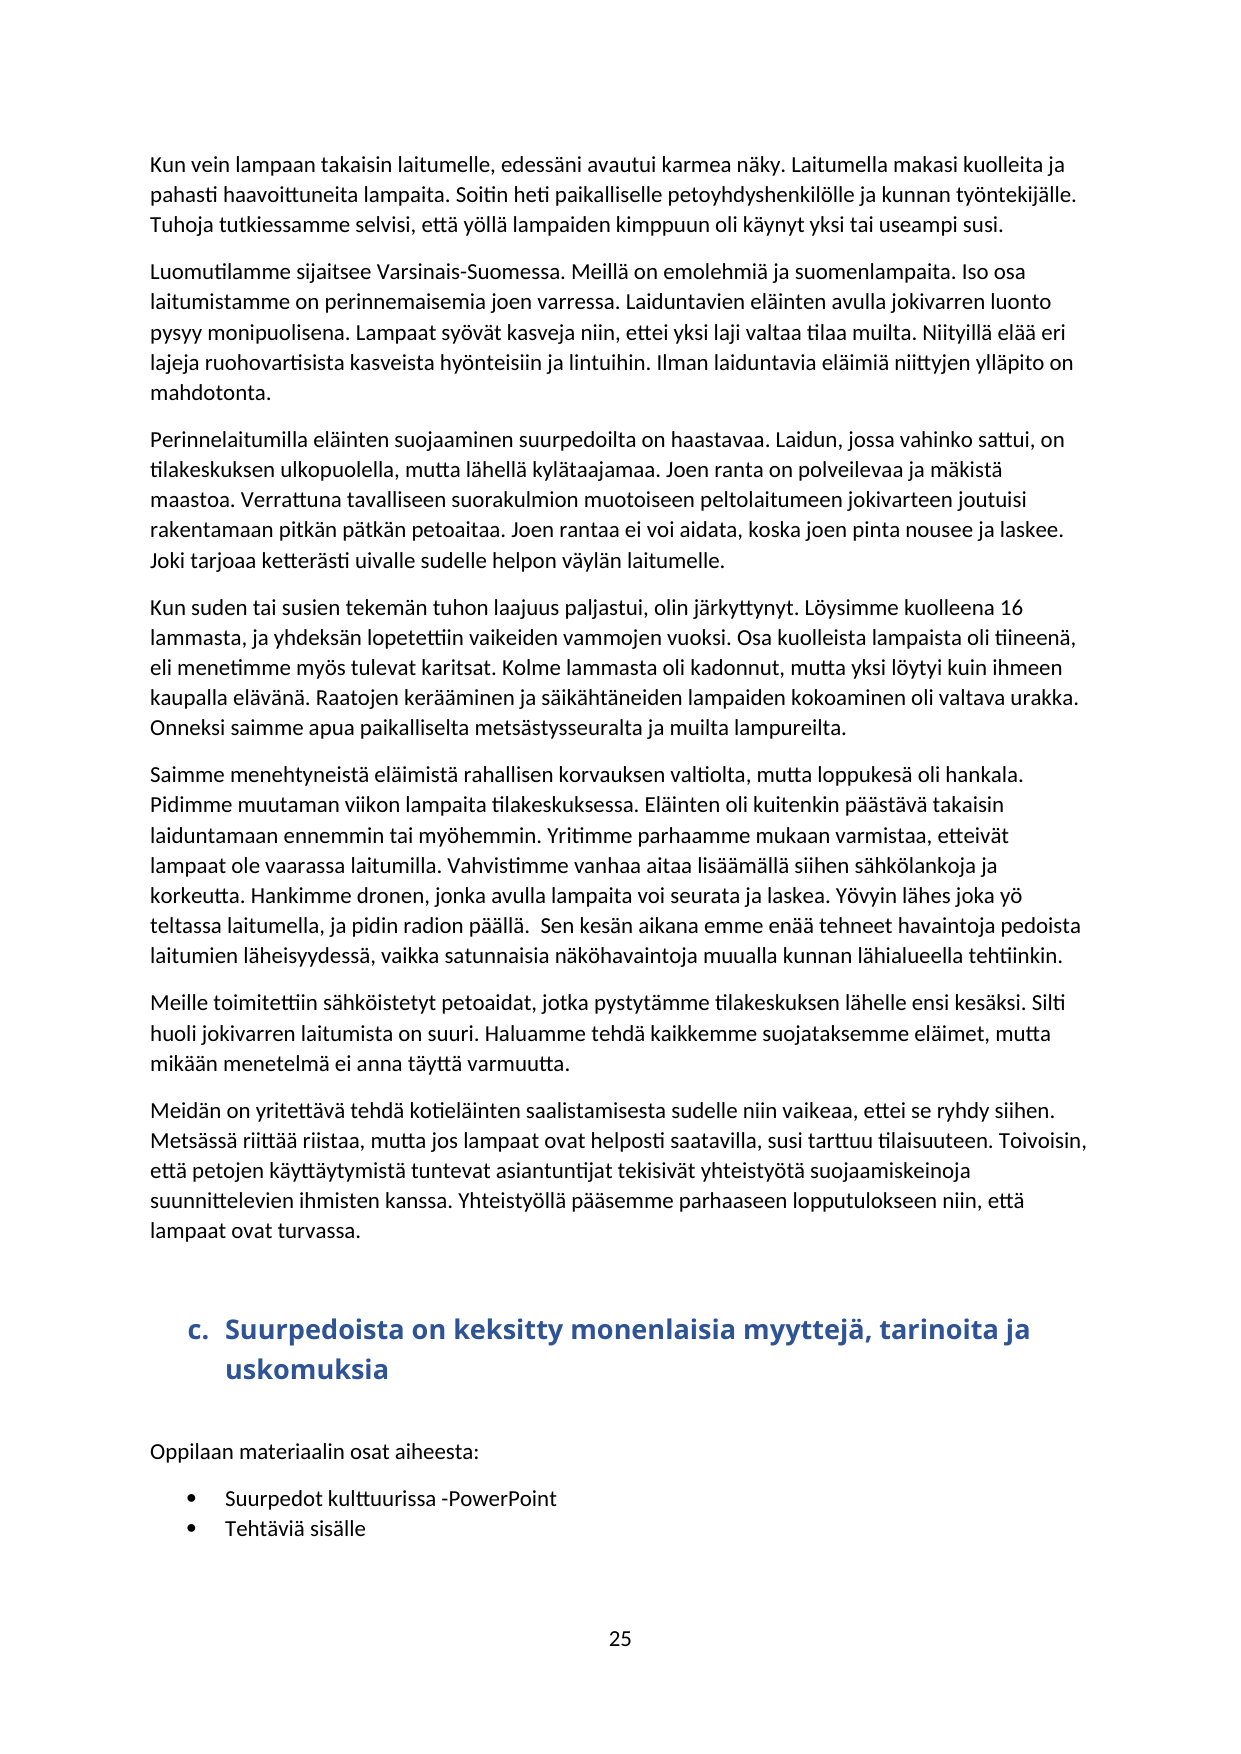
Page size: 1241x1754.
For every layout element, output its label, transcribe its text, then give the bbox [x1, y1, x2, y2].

list Suurpedot kulttuurissa -PowerPoint [187, 1484, 1090, 1512]
text Meidän on yritettävä tehdä kotieläinten saalistamisesta sudelle niin vaikeaa, ettei se ryhdy siihen. Metsässä riittää riistaa, mutta jos lampaat ovat helposti saatavilla, susi tarttuu tilaisuuteen. Toivoisin, että petojen käyttäytymistä tuntevat asiantuntijat tekisivät yhteistyötä suojaamiskeinoja suunnittelevien ihmisten kanssa. Yhteistyöllä pääsemme parhaaseen lopputulokseen niin, että lampaat ovat turvassa. [150, 1096, 1090, 1245]
text Kun vein lampaan takaisin laitumelle, edessäni avautui karmea näky. Laitumella makasi kuolleita ja pahasti haavoittuneita lampaita. Soitin heti paikalliselle petoyhdyshenkilölle ja kunnan työntekijälle. Tuhoja tutkiessamme selvisi, että yöllä lampaiden kimppuun oli käynyt yksi tai useampi susi. [150, 150, 1090, 238]
text Saimme menehtyneistä eläimistä rahallisen korvauksen valtiolta, mutta loppukesä oli hankala. Pidimme muutaman viikon lampaita tilakeskuksessa. Eläinten oli kuitenkin päästävä takaisin laiduntamaan ennemmin tai myöhemmin. Yritimme parhaamme mukaan varmistaa, etteivät lampaat ole vaarassa laitumilla. Vahvistimme vanhaa aitaa lisäämällä siihen sähkölankoja ja korkeutta. Hankimme dronen, jonka avulla lampaita voi seurata ja laskea. Yövyin lähes joka yö teltassa laitumella, ja pidin radion päällä. Sen kesän aikana emme enää tehneet havaintoja pedoista laitumien läheisyydessä, vaikka satunnaisia näköhavaintoja muualla kunnan lähialueella tehtiinkin. [150, 760, 1090, 970]
list Tehtäviä sisälle [187, 1514, 1090, 1542]
text Kun suden tai susien tekemän tuhon laajuus paljastui, olin järkyttynyt. Löysimme kuolleena 16 lammasta, ja yhdeksän lopetettiin vaikeiden vammojen vuoksi. Osa kuolleista lampaista oli tiineenä, eli menetimme myös tulevat karitsat. Kolme lammasta oli kadonnut, mutta yksi löytyi kuin ihmeen kaupalla elävänä. Raatojen kerääminen ja säikähtäneiden lampaiden kokoaminen oli valtava urakka. Onneksi saimme apua paikalliselta metsästysseuralta ja muilta lampureilta. [150, 593, 1090, 742]
text Perinnelaitumilla eläinten suojaaminen suurpedoilta on haastavaa. Laidun, jossa vahinko sattui, on tilakeskuksen ulkopuolella, mutta lähellä kylätaajamaa. Joen ranta on polveilevaa ja mäkistä maastoa. Verrattuna tavalliseen suorakulmion muotoiseen peltolaitumeen jokivarteen joutuisi rakentamaan pitkän pätkän petoaitaa. Joen rantaa ei voi aidata, koska joen pinta nousee ja laskee. Joki tarjoaa ketterästi uivalle sudelle helpon väylän laitumelle. [150, 425, 1090, 574]
text Meille toimitettiin sähköistetyt petoaidat, jotka pystytämme tilakeskuksen lähelle ensi kesäksi. Silti huoli jokivarren laitumista on suuri. Haluamme tehdä kaikkemme suojataksemme eläimet, mutta mikään menetelmä ei anna täyttä varmuutta. [150, 988, 1090, 1077]
text Oppilaan materiaalin osat aiheesta: [150, 1437, 1090, 1465]
subtitle Suurpedoista on keksitty monenlaisia myyttejä, tarinoita ja uskomuksia [187, 1310, 1090, 1387]
text Luomutilamme sijaitsee Varsinais-Suomessa. Meillä on emolehmiä ja suomenlampaita. Iso osa laitumistamme on perinnemaisemia joen varressa. Laiduntavien eläinten avulla jokivarren luonto pysyy monipuolisena. Lampaat syövät kasveja niin, ettei yksi laji valtaa tilaa muilta. Niityillä elää eri lajeja ruohovartisista kasveista hyönteisiin ja lintuihin. Ilman laiduntavia eläimiä niittyjen ylläpito on mahdotonta. [150, 257, 1090, 406]
